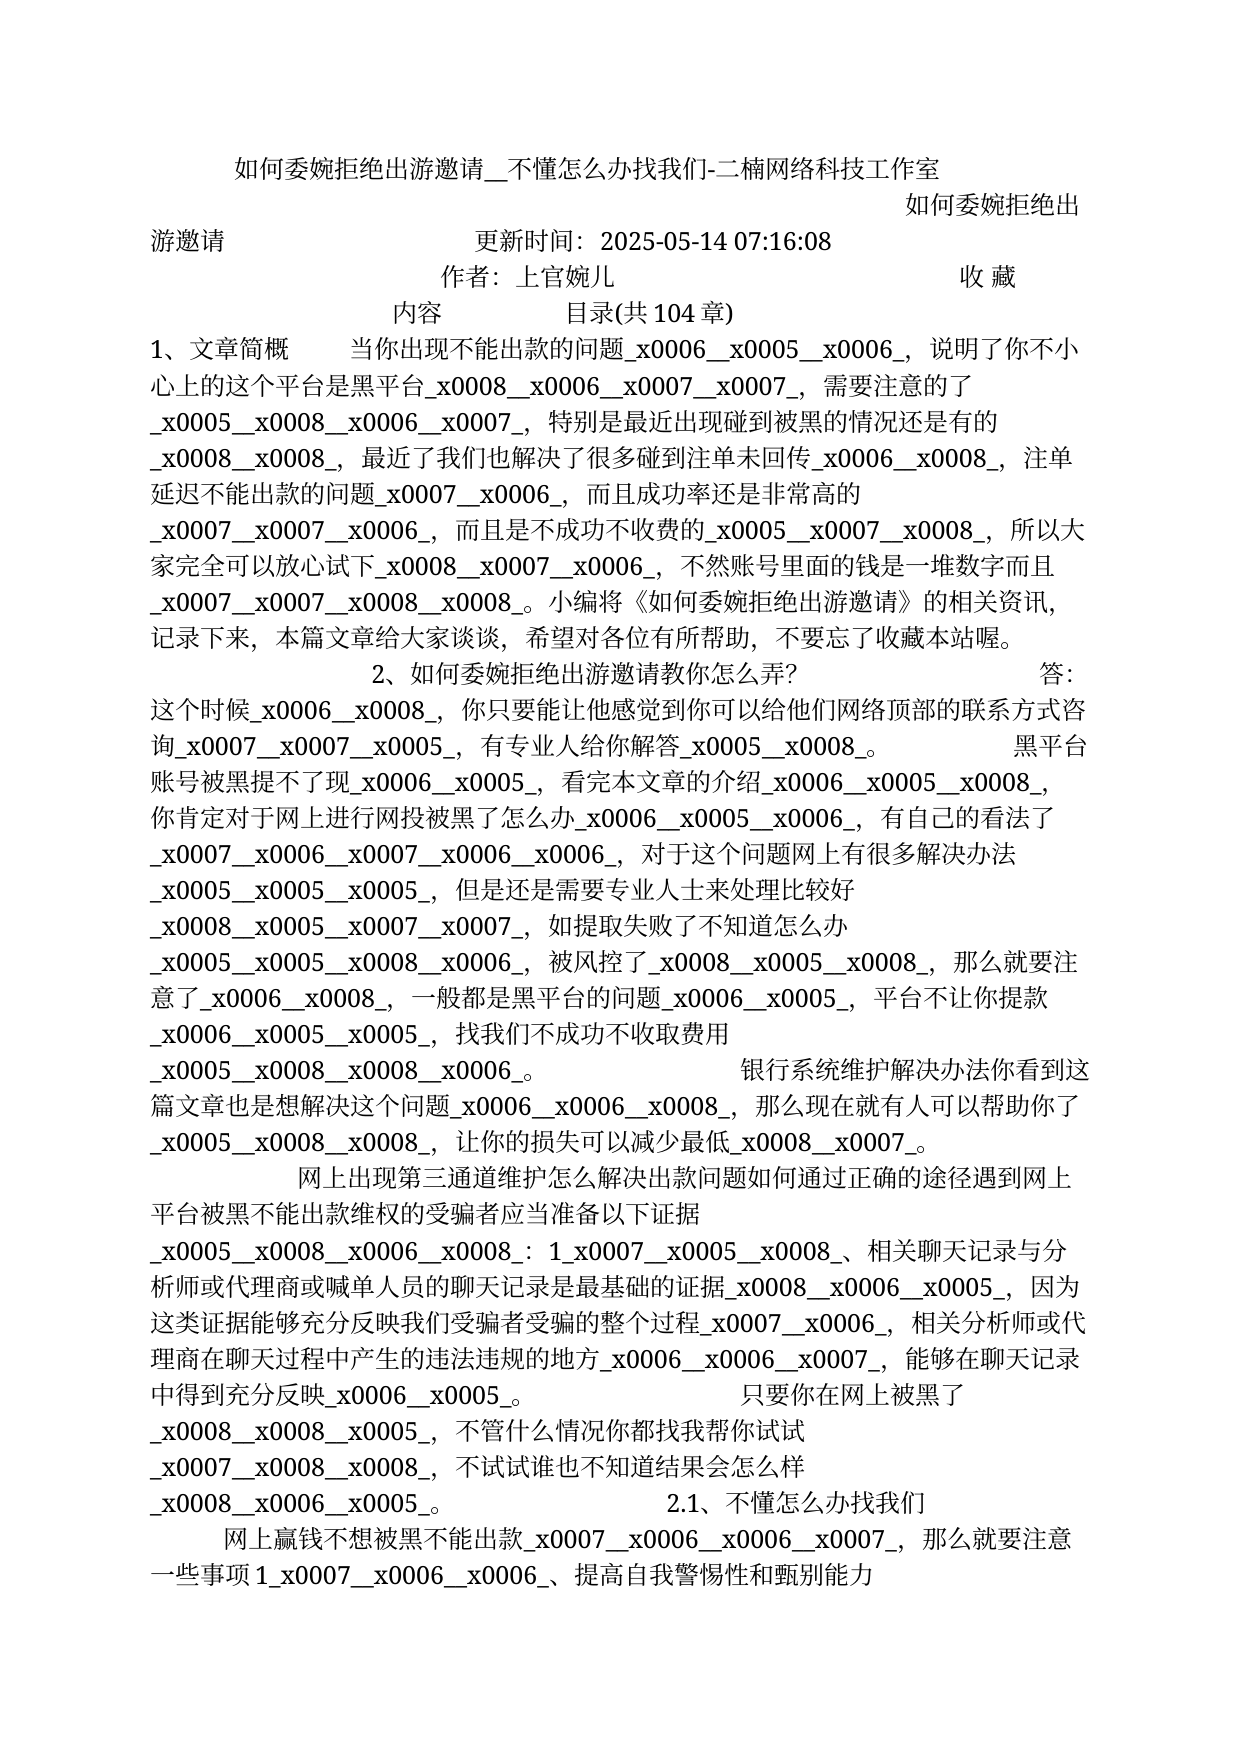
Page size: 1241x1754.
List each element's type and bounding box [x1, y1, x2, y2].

text [150, 150, 1090, 1592]
